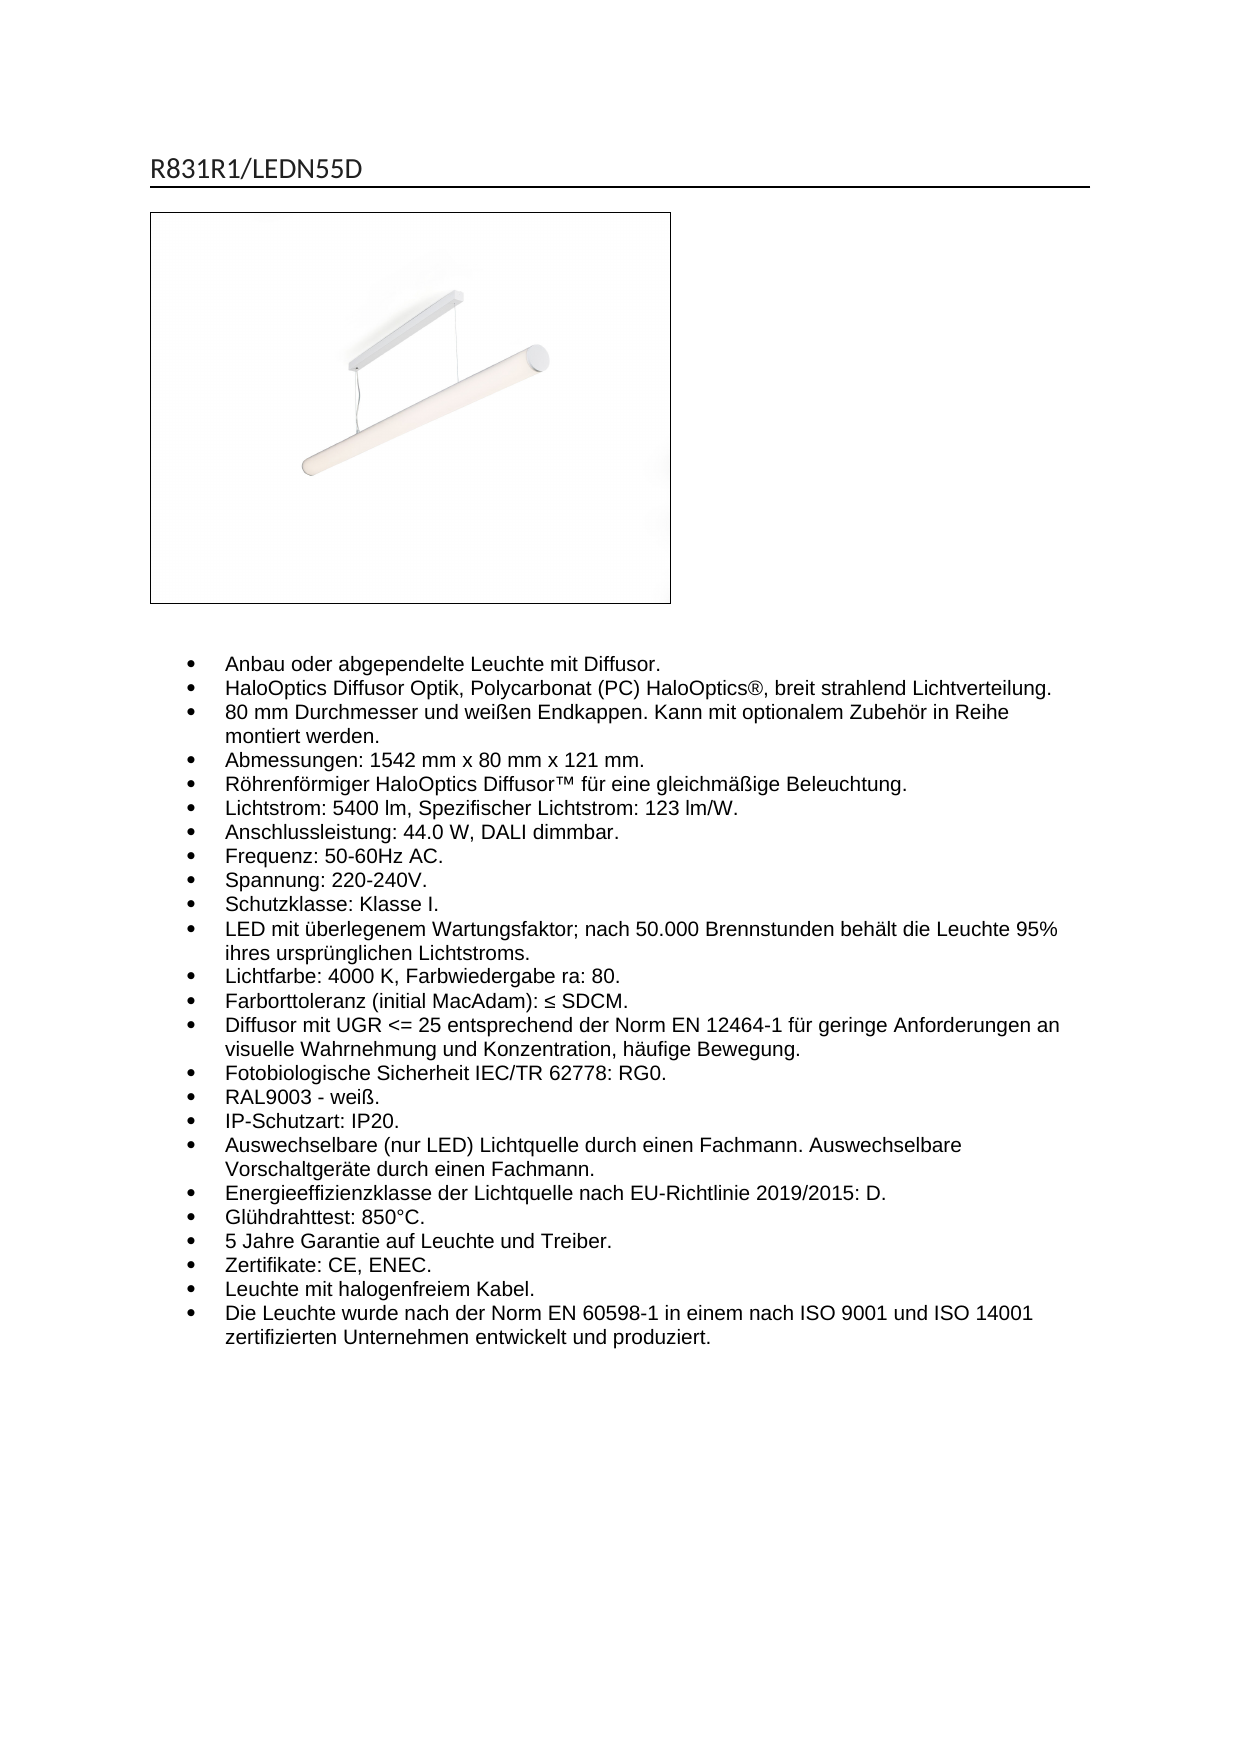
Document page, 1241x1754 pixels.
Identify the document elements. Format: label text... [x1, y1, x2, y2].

list Spannung: 220-240V. [187, 868, 1090, 892]
list 80 mm Durchmesser und weißen Endkappen. Kann mit optionalem Zubehör in Reihe montiert werden. [187, 700, 1090, 748]
list 5 Jahre Garantie auf Leuchte und Treiber. [187, 1229, 1090, 1253]
list Auswechselbare (nur LED) Lichtquelle durch einen Fachmann. Auswechselbare Vorschaltgeräte durch einen Fachmann. [187, 1133, 1090, 1181]
list Energieeffizienzklasse der Lichtquelle nach EU-Richtlinie 2019/2015: D. [187, 1181, 1090, 1205]
picture [151, 213, 670, 603]
list Zertifikate: CE, ENEC. [187, 1253, 1090, 1277]
list RAL9003 - weiß. [187, 1084, 1090, 1109]
list Abmessungen: 1542 mm x 80 mm x 121 mm. [187, 748, 1090, 772]
list Diffusor mit UGR <= 25 entsprechend der Norm EN 12464-1 für geringe Anforderungen an visuelle Wahrnehmung und Konzentration, häufige Bewegung. [187, 1012, 1090, 1061]
list Farborttoleranz (initial MacAdam): ≤ SDCM. [187, 988, 1090, 1012]
list Lichtstrom: 5400 lm, Spezifischer Lichtstrom: 123 lm/W. [187, 796, 1090, 820]
list Glühdrahttest: 850°C. [187, 1205, 1090, 1229]
text R831R1/LEDN55D [150, 150, 1090, 186]
list HaloOptics Diffusor Optik, Polycarbonat (PC) HaloOptics®, breit strahlend Lichtverteilung. [187, 676, 1090, 700]
list LED mit überlegenem Wartungsfaktor; nach 50.000 Brennstunden behält die Leuchte 95% ihres ursprünglichen Lichtstroms. [187, 916, 1090, 964]
list Schutzklasse: Klasse I. [187, 892, 1090, 916]
list Fotobiologische Sicherheit IEC/TR 62778: RG0. [187, 1061, 1090, 1084]
list Anschlussleistung: 44.0 W, DALI dimmbar. [187, 820, 1090, 844]
list Lichtfarbe: 4000 K, Farbwiedergabe ra: 80. [187, 964, 1090, 988]
list Frequenz: 50-60Hz AC. [187, 844, 1090, 868]
list Die Leuchte wurde nach der Norm EN 60598-1 in einem nach ISO 9001 und ISO 14001 zertifizierten Unternehmen entwickelt und produziert. [187, 1301, 1090, 1349]
list Leuchte mit halogenfreiem Kabel. [187, 1277, 1090, 1301]
list Röhrenförmiger HaloOptics Diffusor™ für eine gleichmäßige Beleuchtung. [187, 772, 1090, 796]
list IP-Schutzart: IP20. [187, 1109, 1090, 1133]
list Anbau oder abgependelte Leuchte mit Diffusor. [187, 652, 1090, 676]
